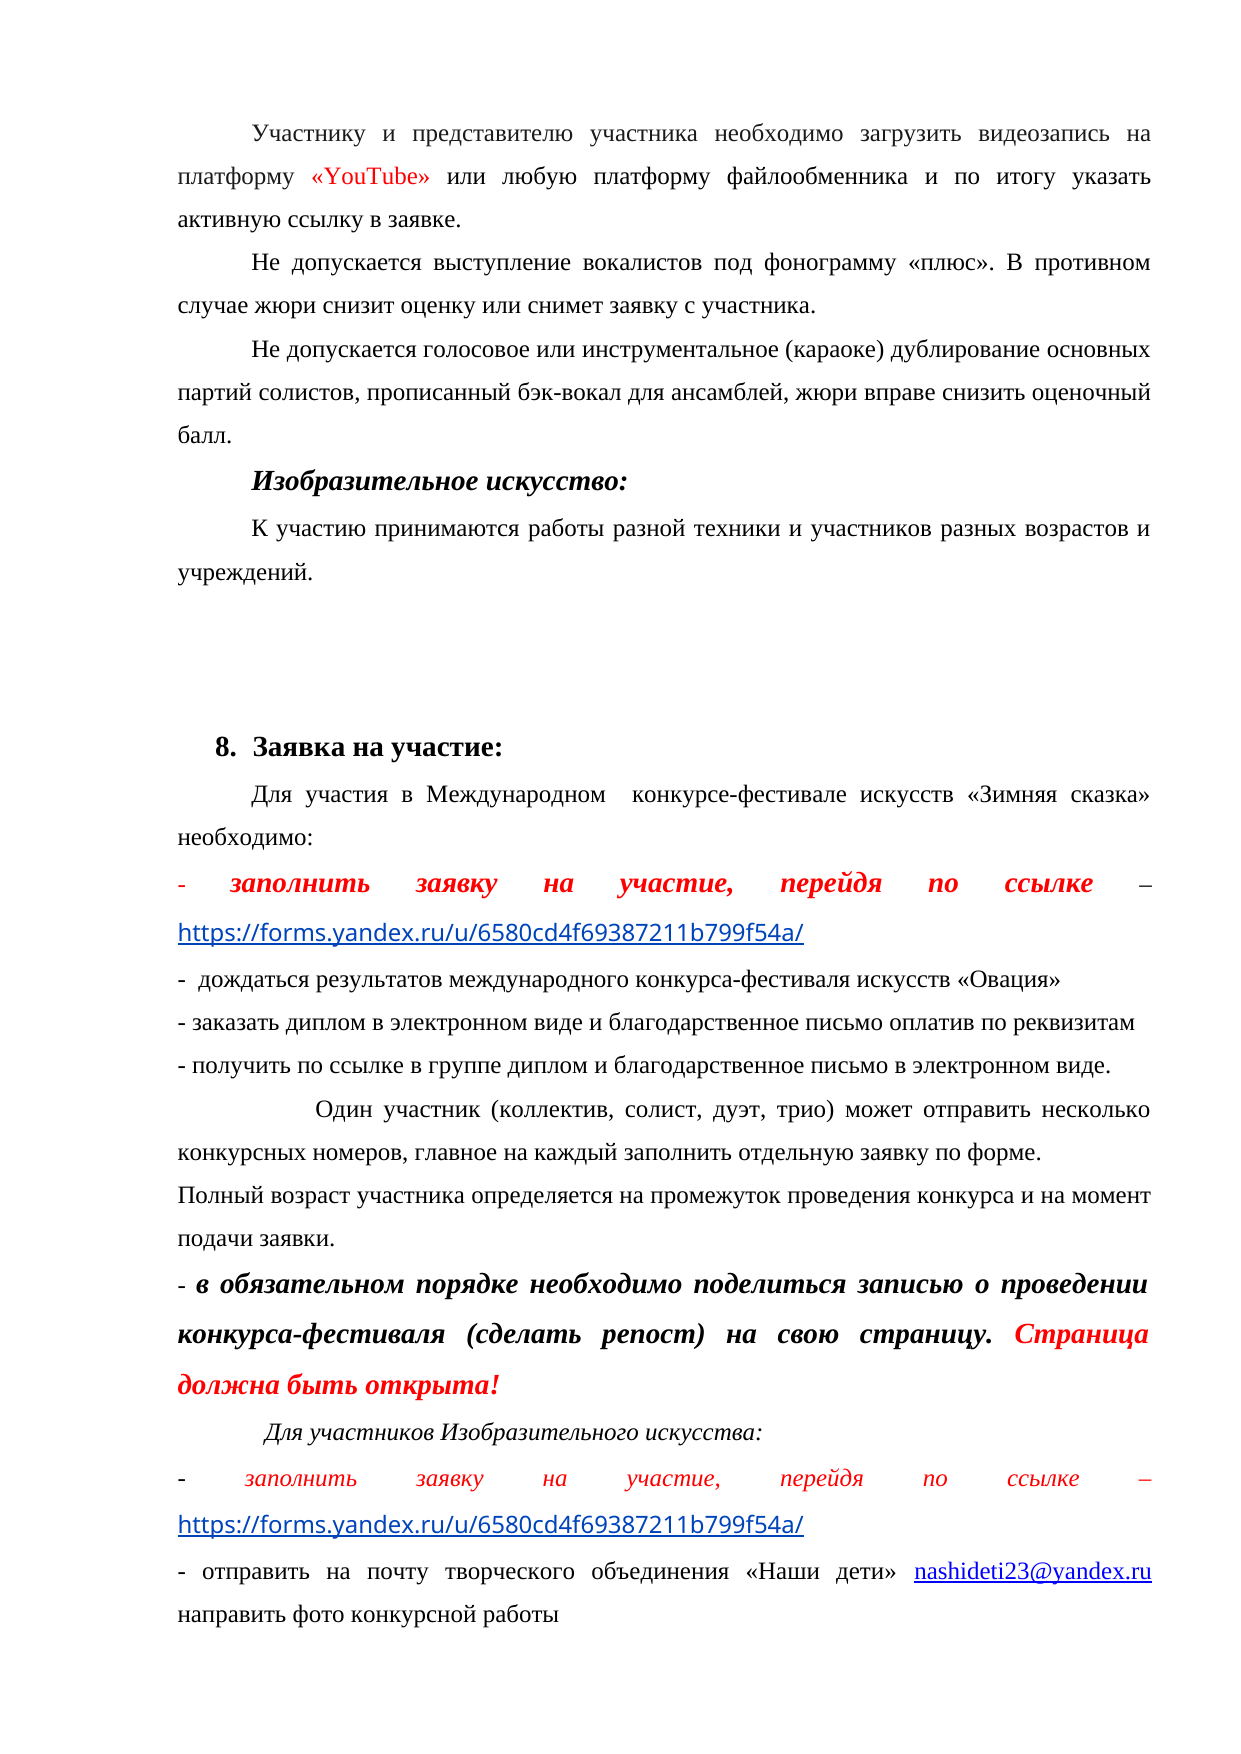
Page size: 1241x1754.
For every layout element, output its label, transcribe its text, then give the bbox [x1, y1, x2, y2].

text - заполнить заявку на участие, перейдя по ссылке – https://forms.yandex.ru/u/6580cd4f69387211b799f54a/ [177, 1463, 1152, 1540]
text - отправить на почту творческого объединения «Наши дети» nashideti23@yandex.ru направить фото конкурсной работы [177, 1556, 1152, 1628]
text Для участия в Международном конкурсе-фестивале искусств «Зимняя сказка» необходимо: [177, 779, 1152, 851]
text К участию принимаются работы разной техники и участников разных возрастов и учреждений. [177, 513, 1152, 585]
text - в обязательном порядке необходимо поделиться записью о проведении конкурса-фестиваля (сделать репост) на свою страницу. Страница должна быть открыта! [177, 1266, 1152, 1400]
text Один участник (коллектив, солист, дуэт, трио) может отправить несколько конкурсных номеров, главное на каждый заполнить отдельную заявку по форме. [177, 1094, 1152, 1166]
text - заказать диплом в электронном виде и благодарственное письмо оплатив по реквизитам [177, 1007, 1152, 1036]
text - получить по ссылке в группе диплом и благодарственное письмо в электронном виде. [177, 1051, 1152, 1079]
list Заявка на участие: [215, 729, 1152, 763]
text - дождаться результатов международного конкурса-фестиваля искусств «Овация» [177, 964, 1152, 993]
text Полный возраст участника определяется на промежуток проведения конкурса и на момент подачи заявки. [177, 1180, 1152, 1252]
text Для участников Изобразительного искусства: [177, 1417, 1152, 1446]
text Участнику и представителю участника необходимо загрузить видеозапись на платформу «YouTube» или любую платформу файлообменника и по итогу указать активную ссылку в заявке. [177, 118, 1152, 233]
text Не допускается выступление вокалистов под фонограмму «плюс». В противном случае жюри снизит оценку или снимет заявку с участника. [177, 247, 1152, 319]
text - заполнить заявку на участие, перейдя по ссылке – https://forms.yandex.ru/u/6580cd4f69387211b799f54a/ [177, 866, 1152, 948]
text Не допускается голосовое или инструментальное (караоке) дублирование основных партий солистов, прописанный бэк-вокал для ансамблей, жюри вправе снизить оценочный балл. [177, 334, 1152, 449]
text Изобразительное искусство: [177, 463, 1152, 497]
